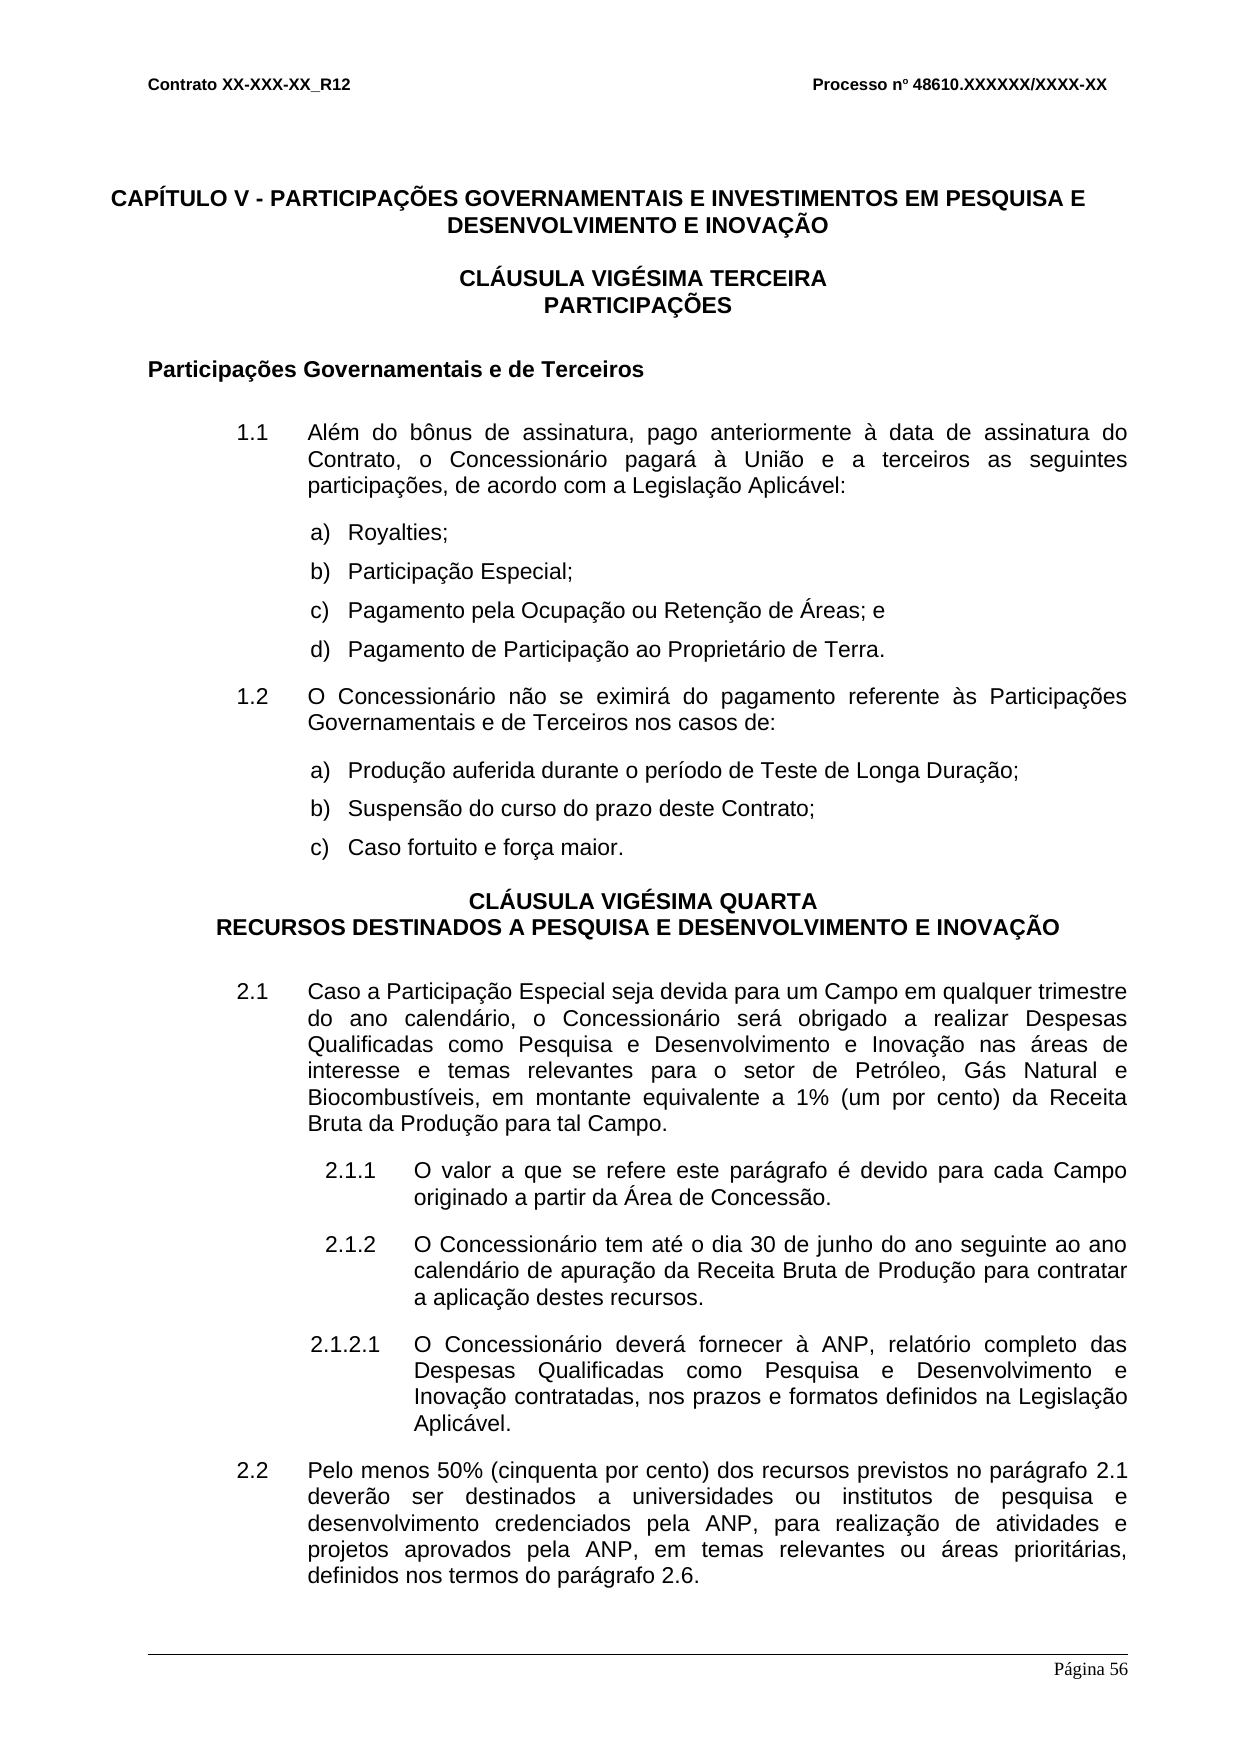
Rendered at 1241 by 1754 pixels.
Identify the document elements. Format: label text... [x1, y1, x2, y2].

text O Concessionário tem até o dia 30 de junho do ano seguinte ao ano calendário de apuração da Receita Bruta de Produção para contratar a aplicação destes recursos. [325, 1231, 1128, 1310]
text Caso a Participação Especial seja devida para um Campo em qualquer trimestre do ano calendário, o Concessionário será obrigado a realizar Despesas Qualificadas como Pesquisa e Desenvolvimento e Inovação nas áreas de interesse e temas relevantes para o setor de Petróleo, Gás Natural e Biocombustíveis, em montante equivalente a 1% (um por cento) da Receita Bruta da Produção para tal Campo. [236, 978, 1128, 1136]
list Produção auferida durante o período de Teste de Longa Duração; [310, 757, 1128, 783]
text O valor a que se refere este parágrafo é devido para cada Campo originado a partir da Área de Concessão. [325, 1157, 1128, 1210]
text Cláusula Vigésima Terceira Participações [148, 263, 1128, 318]
text Além do bônus de assinatura, pago anteriormente à data de assinatura do Contrato, o Concessionário pagará à União e a terceiros as seguintes participações, de acordo com a Legislação Aplicável: [236, 419, 1128, 498]
list Pagamento pela Ocupação ou Retenção de Áreas; e [310, 597, 1128, 623]
list Royalties; [310, 519, 1128, 546]
text Participações Governamentais e de Terceiros [148, 356, 1128, 382]
text PARTICIPAÇÕES GOVERNAMENTAIS E INVESTIMENTOS EM PESQUISA E Desenvolvimento E INOVAÇÃO [148, 185, 1128, 238]
list Pagamento de Participação ao Proprietário de Terra. [310, 636, 1128, 662]
list O Concessionário deverá fornecer à ANP, relatório completo das Despesas Qualificadas como Pesquisa e Desenvolvimento e Inovação contratadas, nos prazos e formatos definidos na Legislação Aplicável. [310, 1331, 1128, 1436]
text O Concessionário não se eximirá do pagamento referente às Participações Governamentais e de Terceiros nos casos de: [236, 683, 1128, 736]
list Participação Especial; [310, 558, 1128, 584]
text Cláusula Vigésima Quarta Recursos Destinados a Pesquisa e Desenvolvimento E inovação [148, 886, 1128, 941]
list Suspensão do curso do prazo deste Contrato; [310, 795, 1128, 822]
list Caso fortuito e força maior. [310, 834, 1128, 861]
